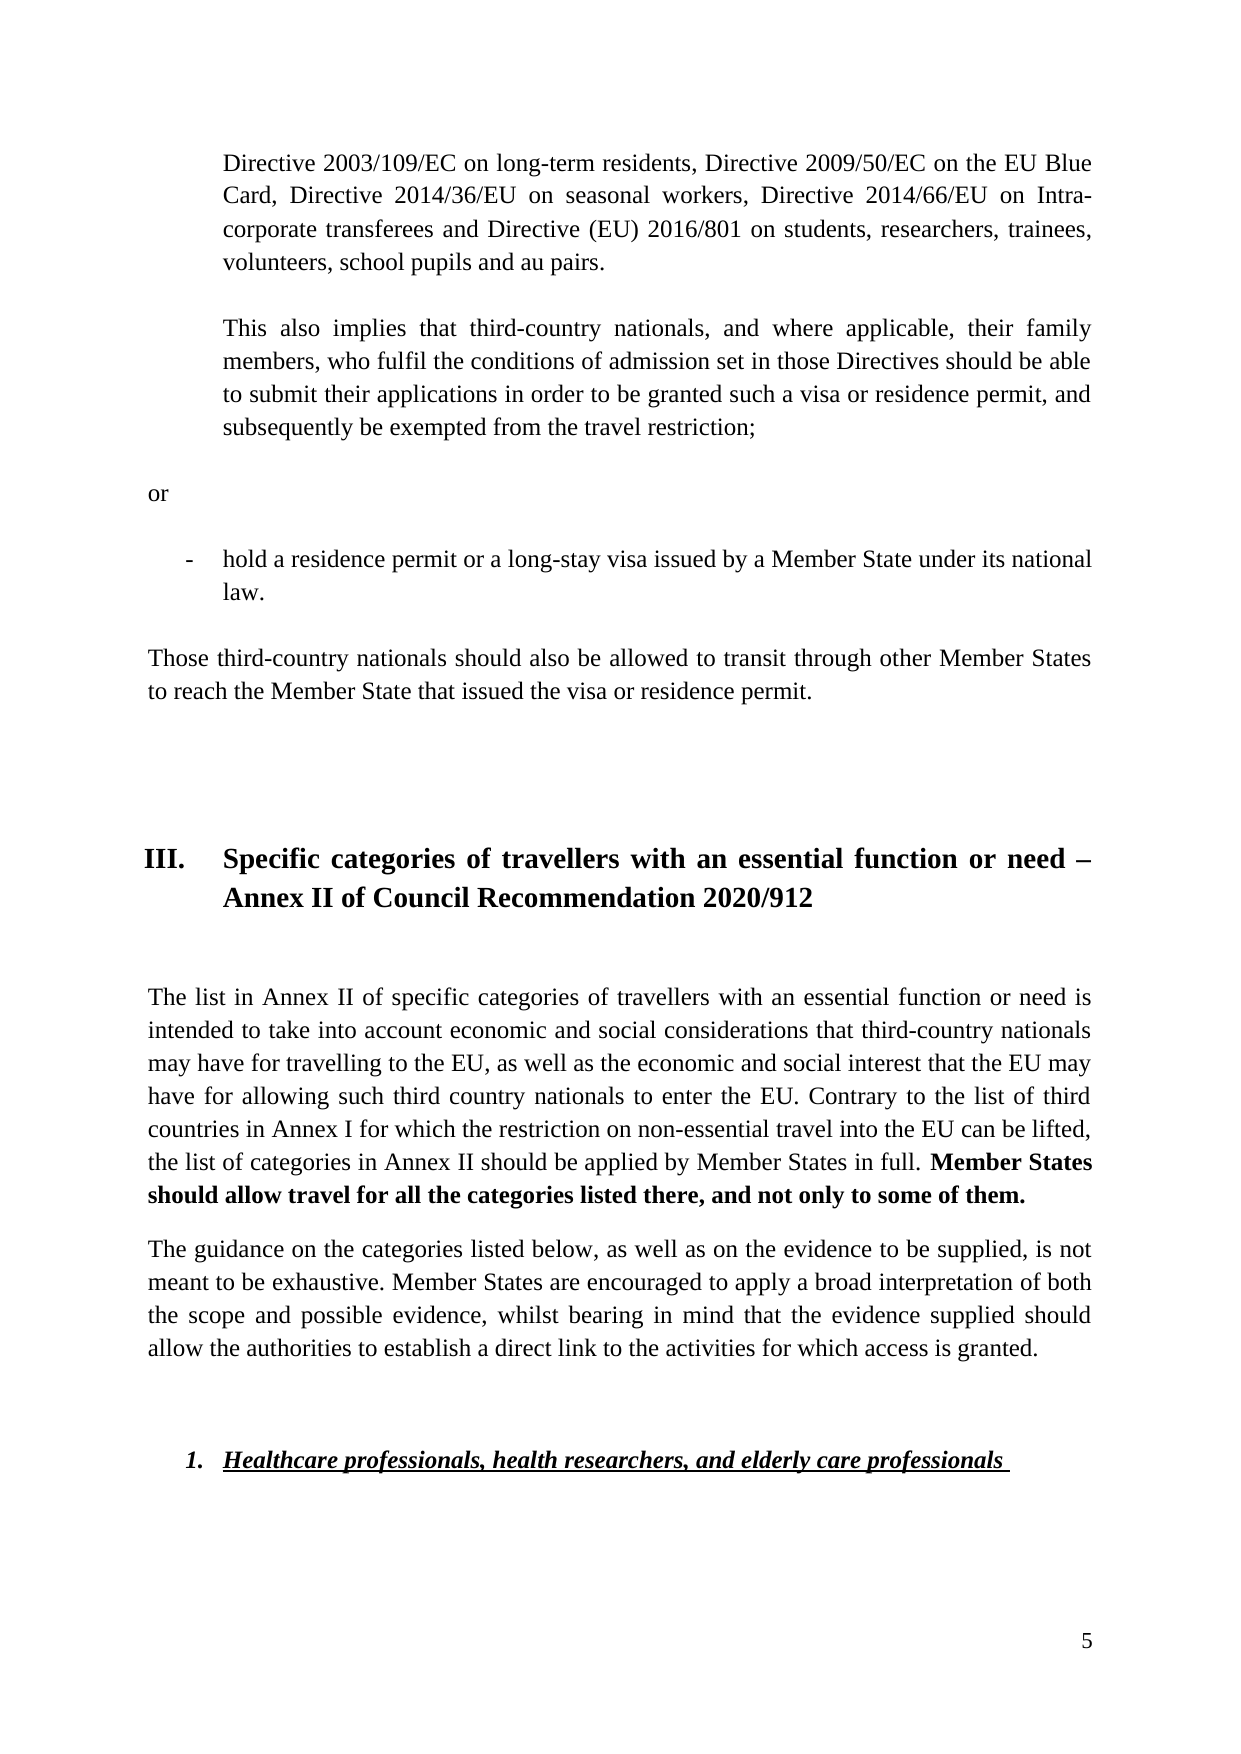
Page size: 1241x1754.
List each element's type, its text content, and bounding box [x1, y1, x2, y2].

text Those third-country nationals should also be allowed to transit through other Member States to reach the Member State that issued the visa or residence permit. [148, 643, 1093, 705]
list hold a residence permit or a long-stay visa issued by a Member State under its national law. [185, 544, 1093, 606]
text The list in Annex II of specific categories of travellers with an essential function or need is intended to take into account economic and social considerations that third-country nationals may have for travelling to the EU, as well as the economic and social interest that the EU may have for allowing such third country nationals to enter the EU. Contrary to the list of third countries in Annex I for which the restriction on non-essential travel into the EU can be lifted, the list of categories in Annex II should be applied by Member States in full. Member States should allow travel for all the categories listed there, and not only to some of them. [148, 982, 1093, 1209]
text The guidance on the categories listed below, as well as on the evidence to be supplied, is not meant to be exhaustive. Member States are encouraged to apply a broad interpretation of both the scope and possible evidence, whilst bearing in mind that the evidence supplied should allow the authorities to establish a direct link to the activities for which access is granted. [148, 1234, 1093, 1362]
subtitle Healthcare professionals, health researchers, and elderly care professionals [185, 1445, 1093, 1474]
text This also implies that third-country nationals, and where applicable, their family members, who fulfil the conditions of admission set in those Directives should be able to submit their applications in order to be granted such a visa or residence permit, and subsequently be exempted from the travel restriction; [223, 313, 1093, 441]
text or [148, 478, 1093, 507]
subtitle Specific categories of travellers with an essential function or need – Annex II of Council Recommendation 2020/912 [185, 842, 1093, 914]
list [185, 148, 1093, 275]
